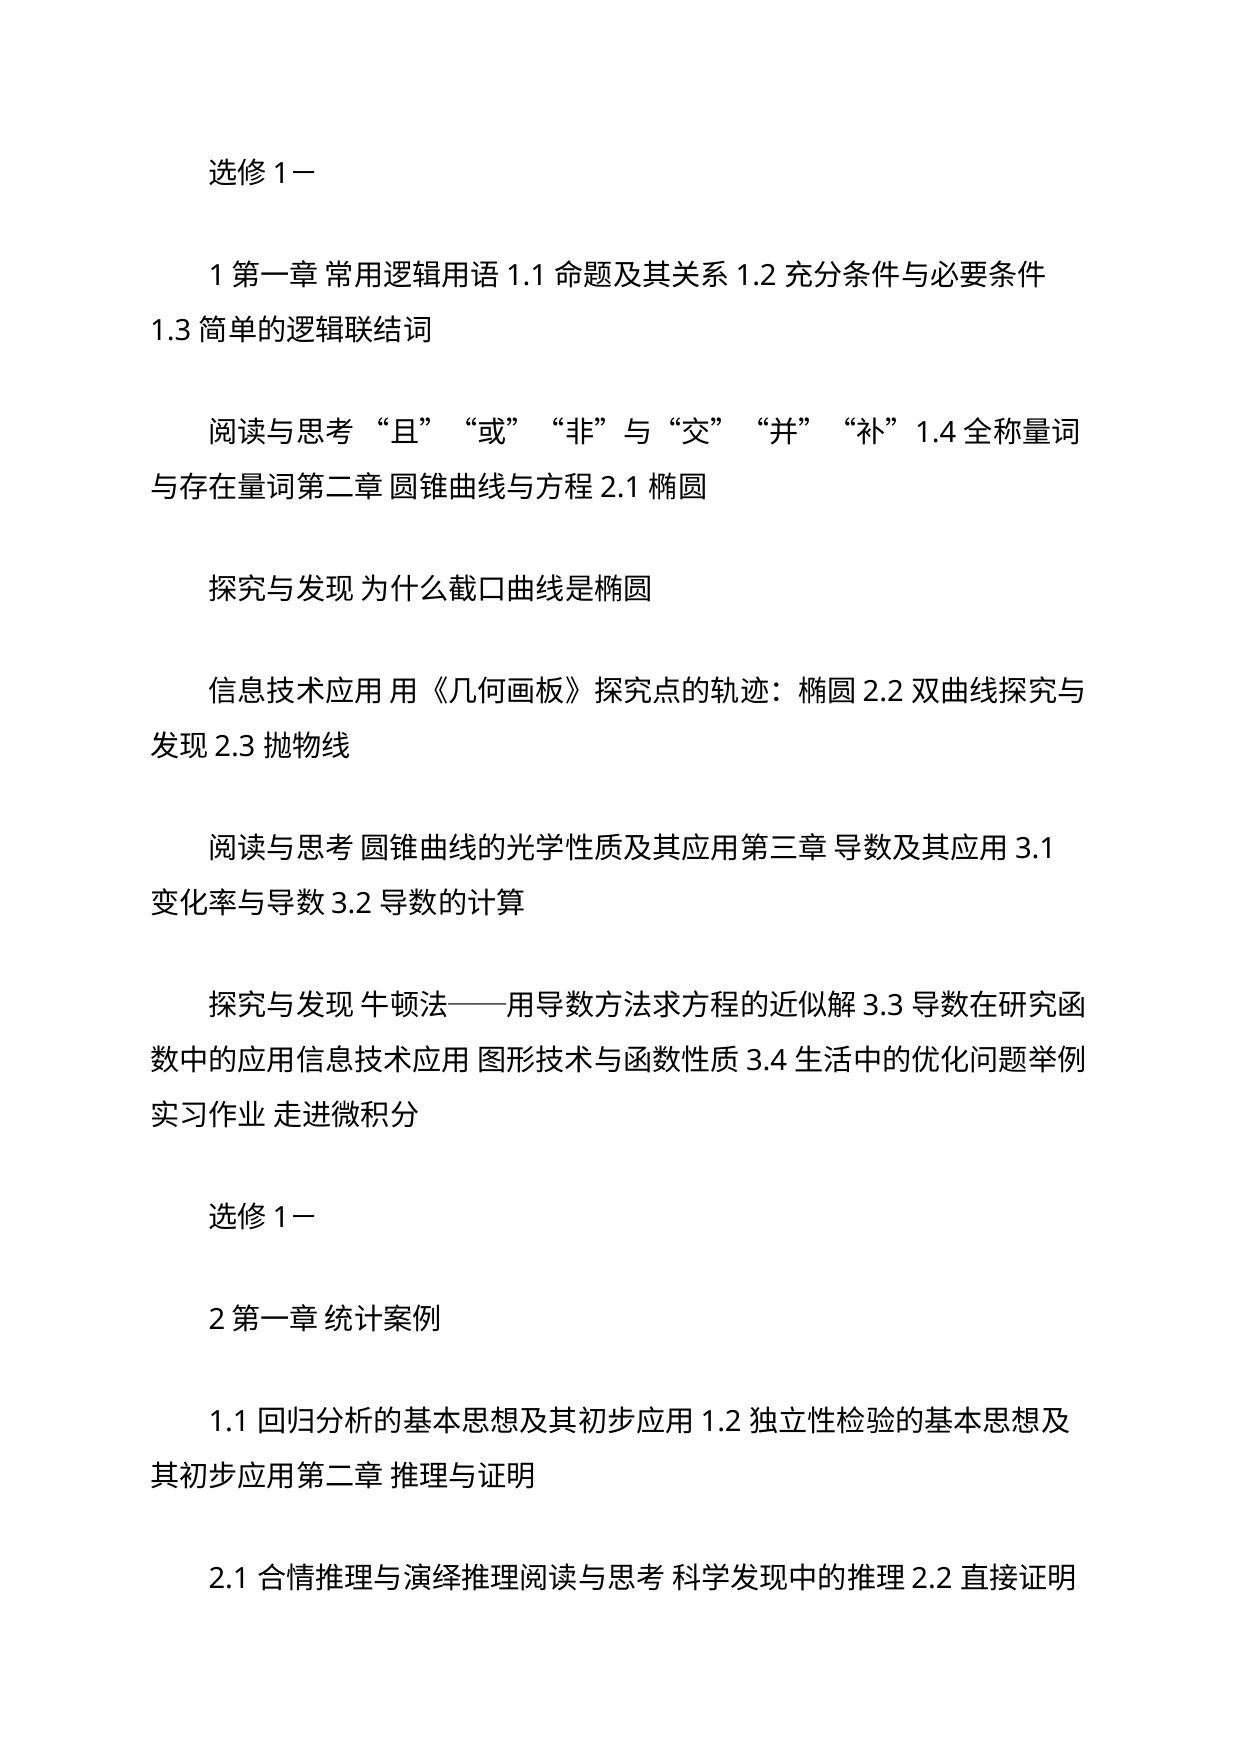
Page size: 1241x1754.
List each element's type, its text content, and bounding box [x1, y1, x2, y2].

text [150, 1554, 1090, 1597]
text 选修1－ [150, 1193, 1090, 1236]
text 1.1 回归分析的基本思想及其初步应用1.2 独立性检验的基本思想及其初步应用第二章 推理与证明 [150, 1397, 1090, 1495]
text 探究与发现 牛顿法──用导数方法求方程的近似解3.3 导数在研究函数中的应用信息技术应用 图形技术与函数性质3.4 生活中的优化问题举例实习作业 走进微积分 [150, 982, 1090, 1134]
text 1第一章 常用逻辑用语1.1 命题及其关系1.2 充分条件与必要条件1.3 简单的逻辑联结词 [150, 252, 1090, 349]
text 信息技术应用 用《几何画板》探究点的轨迹：椭圆2.2 双曲线探究与发现2.3 抛物线 [150, 668, 1090, 765]
text 2第一章 统计案例 [150, 1295, 1090, 1338]
text 阅读与思考 圆锥曲线的光学性质及其应用第三章 导数及其应用3.1 变化率与导数3.2 导数的计算 [150, 825, 1090, 922]
text 选修1－ [150, 150, 1090, 192]
text 探究与发现 为什么截口曲线是椭圆 [150, 566, 1090, 608]
text 阅读与思考 “且”“或”“非”与“交”“并”“补”1.4 全称量词与存在量词第二章 圆锥曲线与方程2.1 椭圆 [150, 409, 1090, 506]
